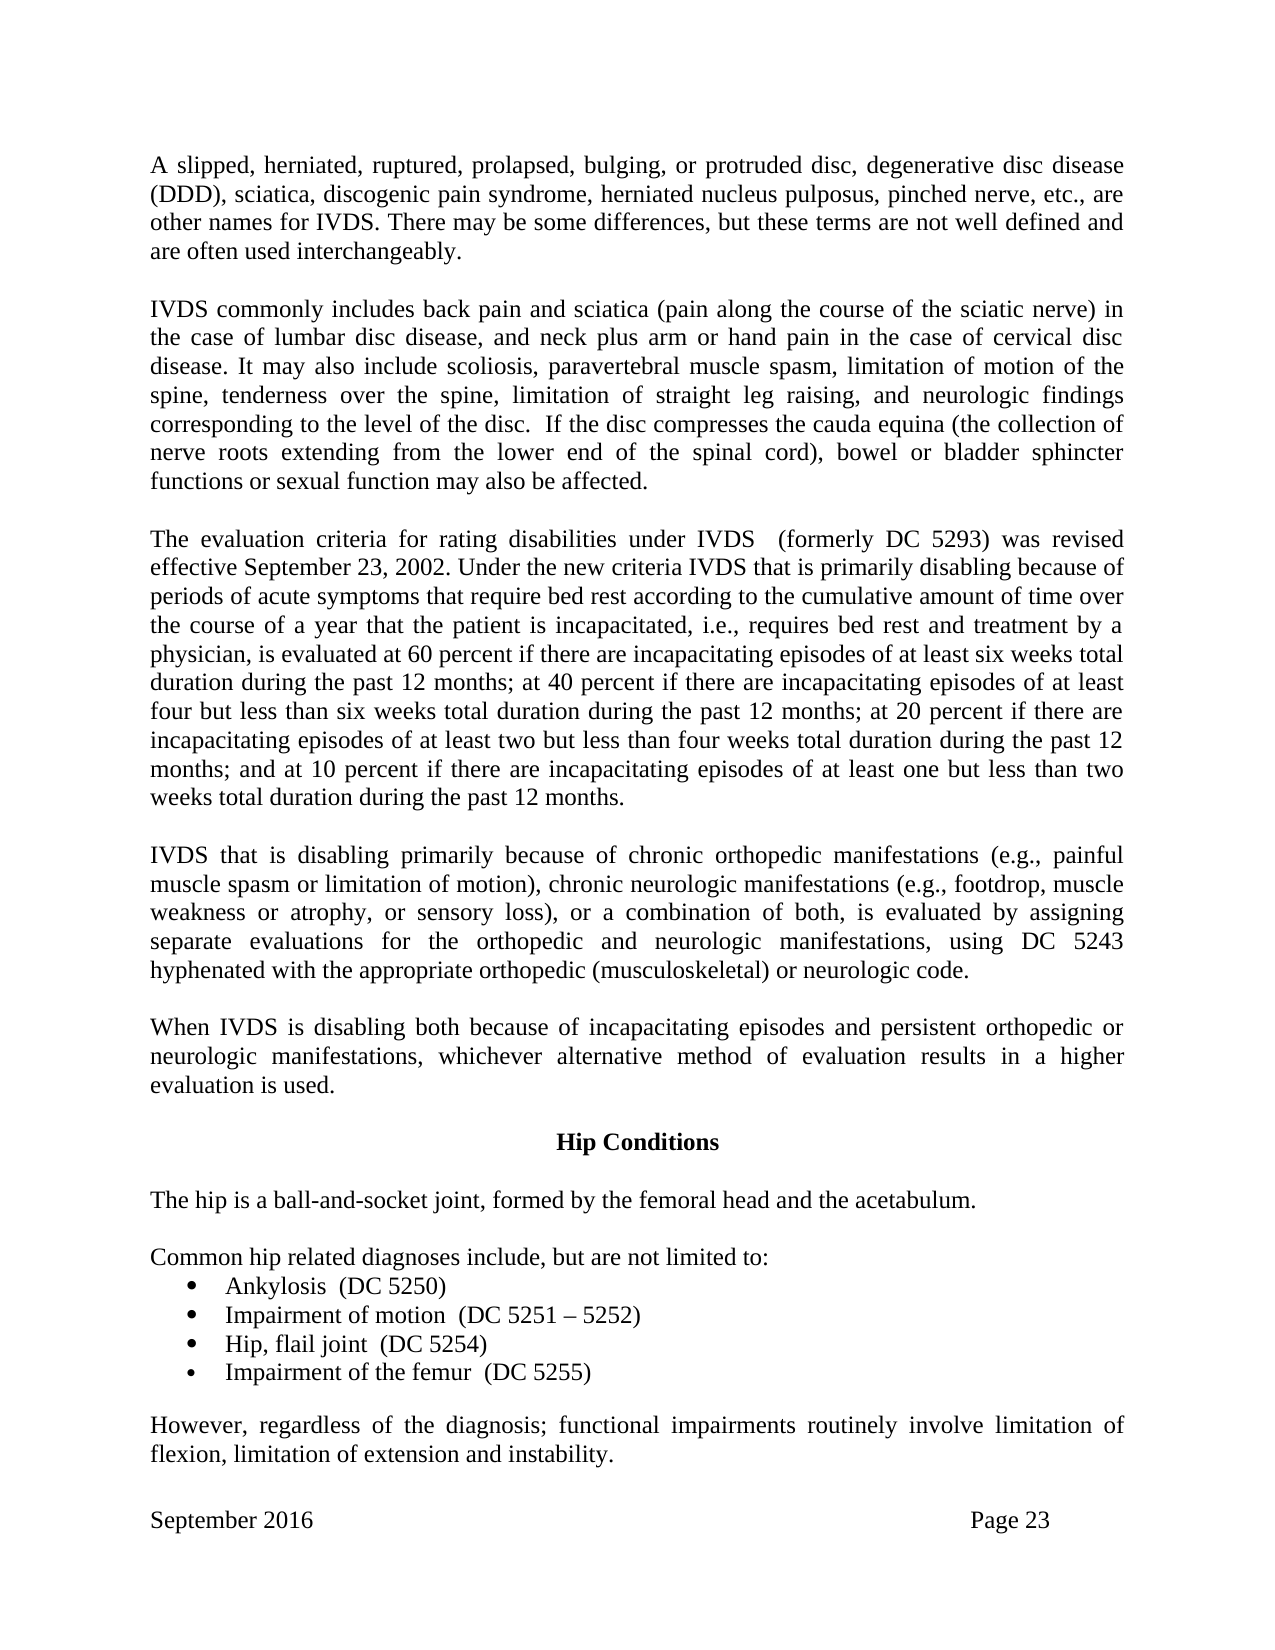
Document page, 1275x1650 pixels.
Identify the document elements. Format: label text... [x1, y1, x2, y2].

list Ankylosis (DC 5250) [187, 1271, 1125, 1300]
text Hip Conditions [150, 1127, 1125, 1156]
text IVDS commonly includes back pain and sciatica (pain along the course of the sciatic nerve) in the case of lumbar disc disease, and neck plus arm or hand pain in the case of cervical disc disease. It may also include scoliosis, paravertebral muscle spasm, limitation of motion of the spine, tenderness over the spine, limitation of straight leg raising, and neurologic findings corresponding to the level of the disc. If the disc compresses the cauda equina (the collection of nerve roots extending from the lower end of the spinal cord), bowel or bladder sphincter functions or sexual function may also be affected. [150, 294, 1125, 495]
list Impairment of motion (DC 5251 – 5252) [187, 1300, 1125, 1329]
text The evaluation criteria for rating disabilities under IVDS (formerly DC 5293) was revised effective September 23, 2002. Under the new criteria IVDS that is primarily disabling because of periods of acute symptoms that require bed rest according to the cumulative amount of time over the course of a year that the patient is incapacitated, i.e., requires bed rest and treatment by a physician, is evaluated at 60 percent if there are incapacitating episodes of at least six weeks total duration during the past 12 months; at 40 percent if there are incapacitating episodes of at least four but less than six weeks total duration during the past 12 months; at 20 percent if there are incapacitating episodes of at least two but less than four weeks total duration during the past 12 months; and at 10 percent if there are incapacitating episodes of at least one but less than two weeks total duration during the past 12 months. [150, 524, 1125, 811]
text IVDS that is disabling primarily because of chronic orthopedic manifestations (e.g., painful muscle spasm or limitation of motion), chronic neurologic manifestations (e.g., footdrop, muscle weakness or atrophy, or sensory loss), or a combination of both, is evaluated by assigning separate evaluations for the orthopedic and neurologic manifestations, using DC 5243 hyphenated with the appropriate orthopedic (musculoskeletal) or neurologic code. [150, 840, 1125, 984]
text However, regardless of the diagnosis; functional impairments routinely involve limitation of flexion, limitation of extension and instability. [150, 1410, 1125, 1468]
text A slipped, herniated, ruptured, prolapsed, bulging, or protruded disc, degenerative disc disease (DDD), sciatica, discogenic pain syndrome, herniated nucleus pulposus, pinched nerve, etc., are other names for IVDS. There may be some differences, but these terms are not well defined and are often used interchangeably. [150, 150, 1125, 265]
list Hip, flail joint (DC 5254) [187, 1329, 1125, 1357]
list Impairment of the femur (DC 5255) [187, 1357, 1125, 1386]
text The hip is a ball-and-socket joint, formed by the femoral head and the acetabulum. [150, 1185, 1125, 1214]
text When IVDS is disabling both because of incapacitating episodes and persistent orthopedic or neurologic manifestations, whichever alternative method of evaluation results in a higher evaluation is used. [150, 1012, 1125, 1099]
text Common hip related diagnoses include, but are not limited to: [150, 1242, 1125, 1271]
